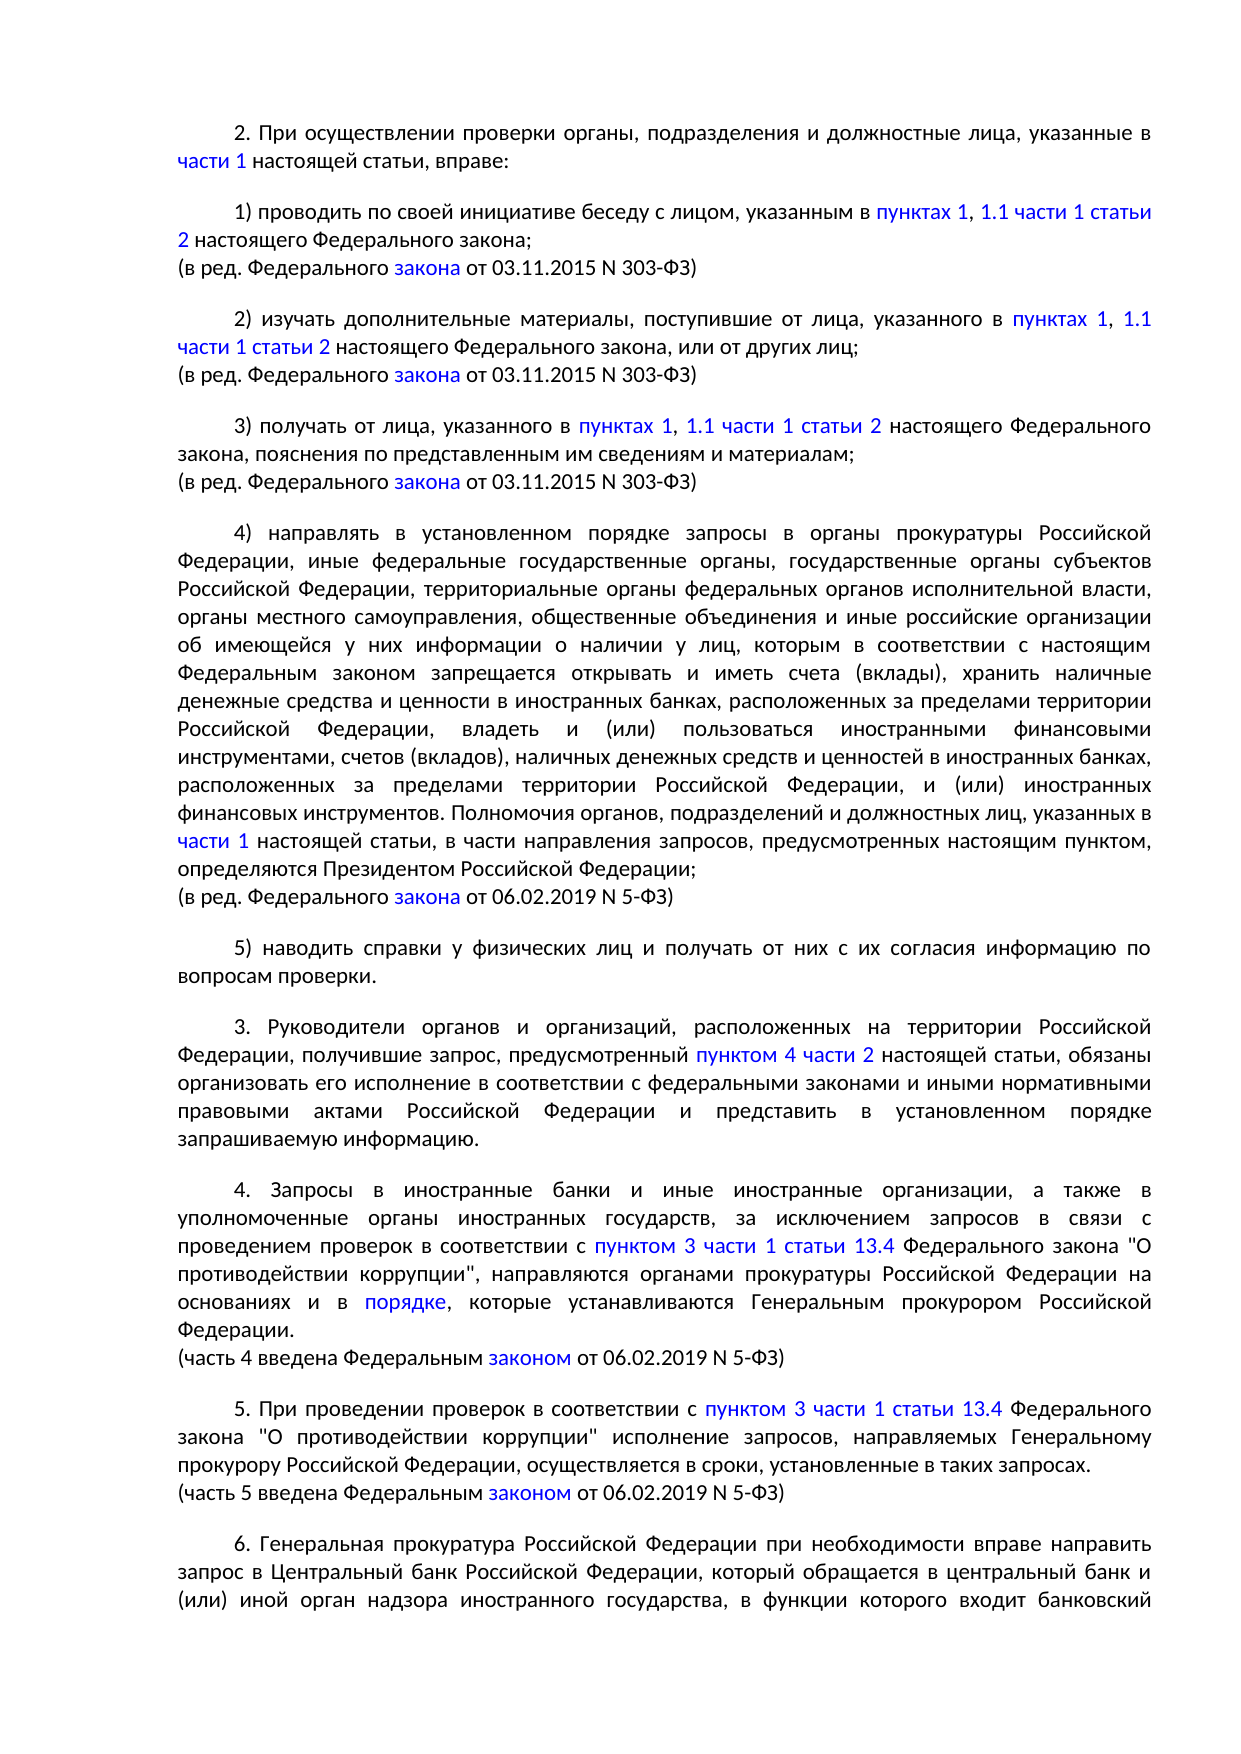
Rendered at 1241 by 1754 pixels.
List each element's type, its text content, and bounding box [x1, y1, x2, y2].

text (в ред. Федерального закона от 06.02.2019 N 5-ФЗ) [177, 882, 1152, 910]
text 5. При проведении проверок в соответствии с пунктом 3 части 1 статьи 13.4 Федерального закона "О противодействии коррупции" исполнение запросов, направляемых Генеральному прокурору Российской Федерации, осуществляется в сроки, установленные в таких запросах. [177, 1394, 1152, 1478]
text 1) проводить по своей инициативе беседу с лицом, указанным в пунктах 1, 1.1 части 1 статьи 2 настоящего Федерального закона; [177, 197, 1152, 253]
text 4) направлять в установленном порядке запросы в органы прокуратуры Российской Федерации, иные федеральные государственные органы, государственные органы субъектов Российской Федерации, территориальные органы федеральных органов исполнительной власти, органы местного самоуправления, общественные объединения и иные российские организации об имеющейся у них информации о наличии у лиц, которым в соответствии с настоящим Федеральным законом запрещается открывать и иметь счета (вклады), хранить наличные денежные средства и ценности в иностранных банках, расположенных за пределами территории Российской Федерации, владеть и (или) пользоваться иностранными финансовыми инструментами, счетов (вкладов), наличных денежных средств и ценностей в иностранных банках, расположенных за пределами территории Российской Федерации, и (или) иностранных финансовых инструментов. Полномочия органов, подразделений и должностных лиц, указанных в части 1 настоящей статьи, в части направления запросов, предусмотренных настоящим пунктом, определяются Президентом Российской Федерации; [177, 518, 1152, 882]
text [177, 1529, 1152, 1613]
text (часть 5 введена Федеральным законом от 06.02.2019 N 5-ФЗ) [177, 1478, 1152, 1506]
text 3. Руководители органов и организаций, расположенных на территории Российской Федерации, получившие запрос, предусмотренный пунктом 4 части 2 настоящей статьи, обязаны организовать его исполнение в соответствии с федеральными законами и иными нормативными правовыми актами Российской Федерации и представить в установленном порядке запрашиваемую информацию. [177, 1012, 1152, 1152]
text 4. Запросы в иностранные банки и иные иностранные организации, а также в уполномоченные органы иностранных государств, за исключением запросов в связи с проведением проверок в соответствии с пунктом 3 части 1 статьи 13.4 Федерального закона "О противодействии коррупции", направляются органами прокуратуры Российской Федерации на основаниях и в порядке, которые устанавливаются Генеральным прокурором Российской Федерации. [177, 1175, 1152, 1343]
text 5) наводить справки у физических лиц и получать от них с их согласия информацию по вопросам проверки. [177, 933, 1152, 989]
text 3) получать от лица, указанного в пунктах 1, 1.1 части 1 статьи 2 настоящего Федерального закона, пояснения по представленным им сведениям и материалам; [177, 411, 1152, 467]
text (часть 4 введена Федеральным законом от 06.02.2019 N 5-ФЗ) [177, 1343, 1152, 1371]
text (в ред. Федерального закона от 03.11.2015 N 303-ФЗ) [177, 253, 1152, 281]
text (в ред. Федерального закона от 03.11.2015 N 303-ФЗ) [177, 360, 1152, 388]
text 2) изучать дополнительные материалы, поступившие от лица, указанного в пунктах 1, 1.1 части 1 статьи 2 настоящего Федерального закона, или от других лиц; [177, 304, 1152, 360]
text (в ред. Федерального закона от 03.11.2015 N 303-ФЗ) [177, 467, 1152, 495]
text 2. При осуществлении проверки органы, подразделения и должностные лица, указанные в части 1 настоящей статьи, вправе: [177, 118, 1152, 174]
